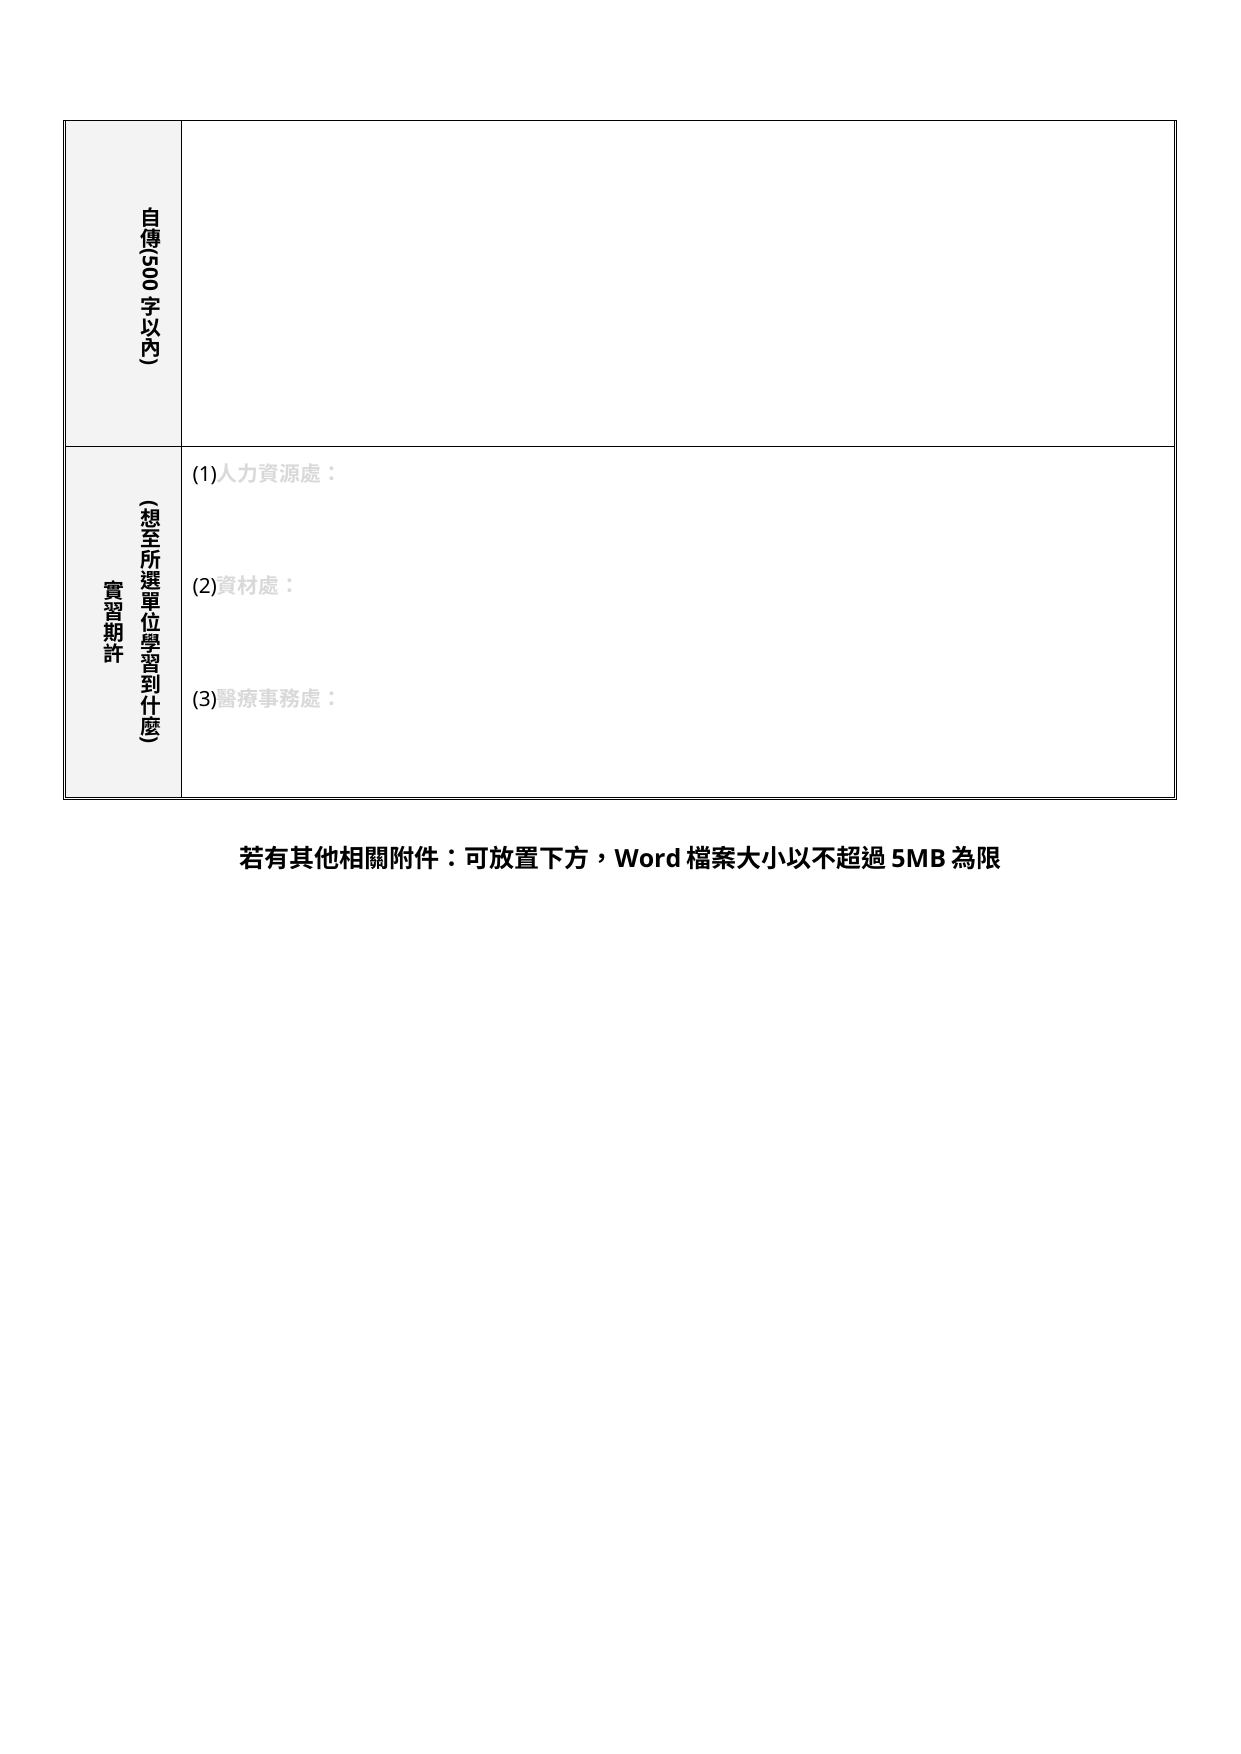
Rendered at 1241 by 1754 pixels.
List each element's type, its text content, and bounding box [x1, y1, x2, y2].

table_cell (想至所選單位學習到什麼) 實習期許 [66, 447, 181, 797]
text 若有其他相關附件：可放置下方，Word檔案大小以不超過5MB為限 [165, 838, 1075, 875]
table_cell [182, 121, 1174, 446]
table_cell (1)人力資源處： (2)資材處： (3)醫療事務處： [182, 447, 1174, 797]
table_cell 自傳(500字以內) [66, 121, 181, 446]
